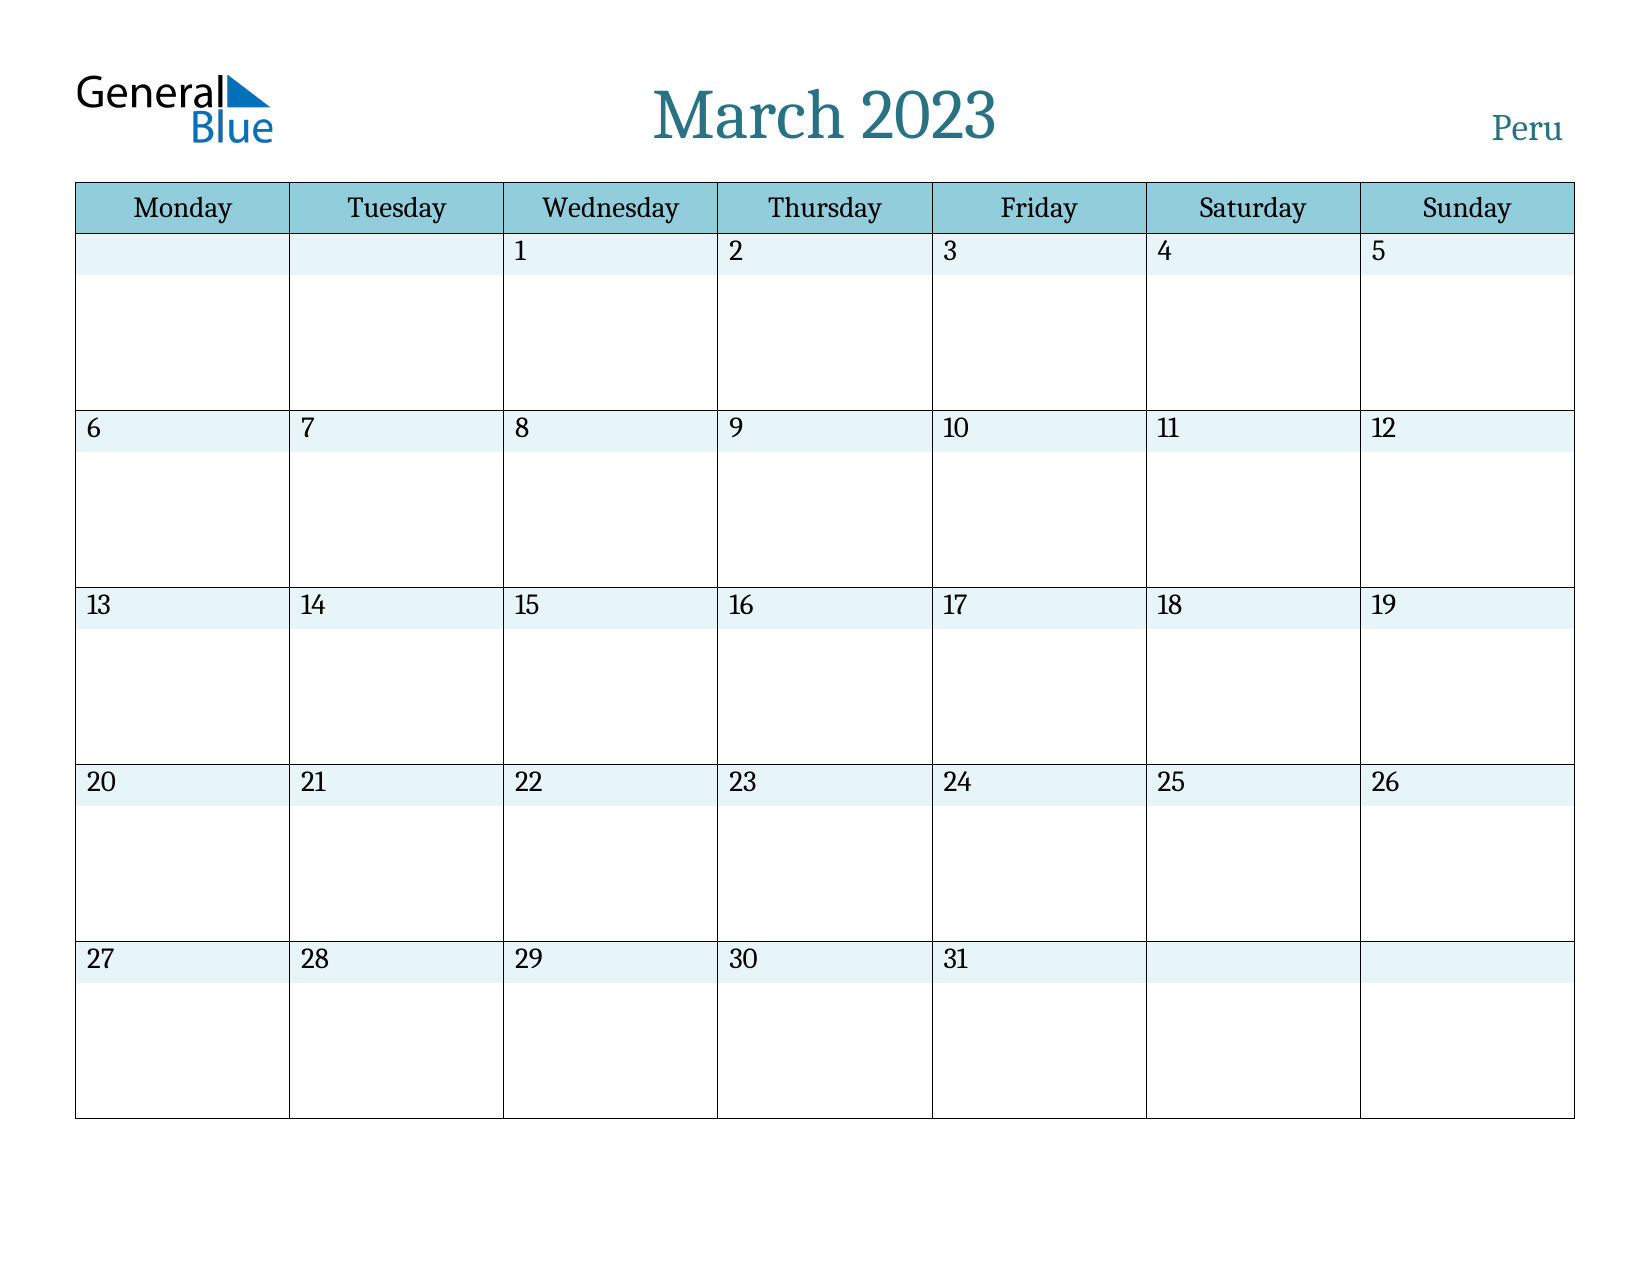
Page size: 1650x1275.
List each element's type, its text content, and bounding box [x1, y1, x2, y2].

table_cell 24 [933, 765, 1146, 806]
table_cell [1361, 806, 1574, 941]
table_cell [76, 629, 289, 764]
table_cell 6 [76, 411, 289, 452]
table_cell 5 [1361, 234, 1574, 275]
table_cell Saturday [1147, 183, 1360, 233]
picture [77, 75, 273, 143]
table_header [76, 75, 503, 182]
table_cell 23 [718, 765, 932, 806]
table_cell [504, 275, 717, 410]
table_header Peru [1146, 75, 1574, 182]
table_cell 3 [933, 234, 1146, 275]
table_cell [1361, 629, 1574, 764]
table_cell 4 [1147, 234, 1360, 275]
table_cell 16 [718, 588, 932, 629]
table_cell [933, 629, 1146, 764]
table_cell 2 [718, 234, 932, 275]
table_cell 19 [1361, 588, 1574, 629]
table_cell 22 [504, 765, 717, 806]
table_cell 8 [504, 411, 717, 452]
table_cell [504, 452, 717, 587]
table_cell [504, 629, 717, 764]
table_cell [76, 234, 289, 275]
table_cell [290, 275, 503, 410]
table_cell [504, 806, 717, 941]
table_cell 7 [290, 411, 503, 452]
table_cell 18 [1147, 588, 1360, 629]
table_cell 10 [933, 411, 1146, 452]
table_cell [290, 234, 503, 275]
table_cell [718, 452, 932, 587]
table_cell [1361, 942, 1574, 983]
table_cell [290, 806, 503, 941]
table_cell 17 [933, 588, 1146, 629]
table_cell 1 [504, 234, 717, 275]
table_cell 15 [504, 588, 717, 629]
table_cell [1147, 983, 1360, 1118]
table_cell Tuesday [290, 183, 503, 233]
table_cell [1361, 275, 1574, 410]
table_cell [76, 806, 289, 941]
table_cell 11 [1147, 411, 1360, 452]
table_cell 21 [290, 765, 503, 806]
table_cell [933, 806, 1146, 941]
table_cell [1361, 983, 1574, 1118]
table_cell [1147, 629, 1360, 764]
table_cell [718, 983, 932, 1118]
table_header March 2023 [504, 75, 1146, 182]
table_cell Sunday [1361, 183, 1574, 233]
table_cell [718, 629, 932, 764]
table_cell [290, 452, 503, 587]
table_cell 29 [504, 942, 717, 983]
table_cell Thursday [718, 183, 932, 233]
table_cell [933, 452, 1146, 587]
table_cell Monday [76, 183, 289, 233]
table_cell 9 [718, 411, 932, 452]
table_cell 14 [290, 588, 503, 629]
table_cell [1361, 452, 1574, 587]
table_cell [1147, 942, 1360, 983]
table_cell 26 [1361, 765, 1574, 806]
table_cell [1147, 275, 1360, 410]
table_cell [933, 983, 1146, 1118]
table_cell [76, 275, 289, 410]
table_cell [504, 983, 717, 1118]
table_cell 27 [76, 942, 289, 983]
table_cell 20 [76, 765, 289, 806]
table_cell [76, 983, 289, 1118]
table_cell Wednesday [504, 183, 717, 233]
table_cell [76, 452, 289, 587]
table_cell [290, 629, 503, 764]
table_cell [718, 275, 932, 410]
table_cell [933, 275, 1146, 410]
table_cell 28 [290, 942, 503, 983]
table_cell Friday [933, 183, 1146, 233]
table_cell 12 [1361, 411, 1574, 452]
table_cell 13 [76, 588, 289, 629]
table_cell [290, 983, 503, 1118]
table_cell 31 [933, 942, 1146, 983]
table_cell [718, 806, 932, 941]
table_cell [1147, 452, 1360, 587]
table_cell [1147, 806, 1360, 941]
table_cell 25 [1147, 765, 1360, 806]
table_cell 30 [718, 942, 932, 983]
